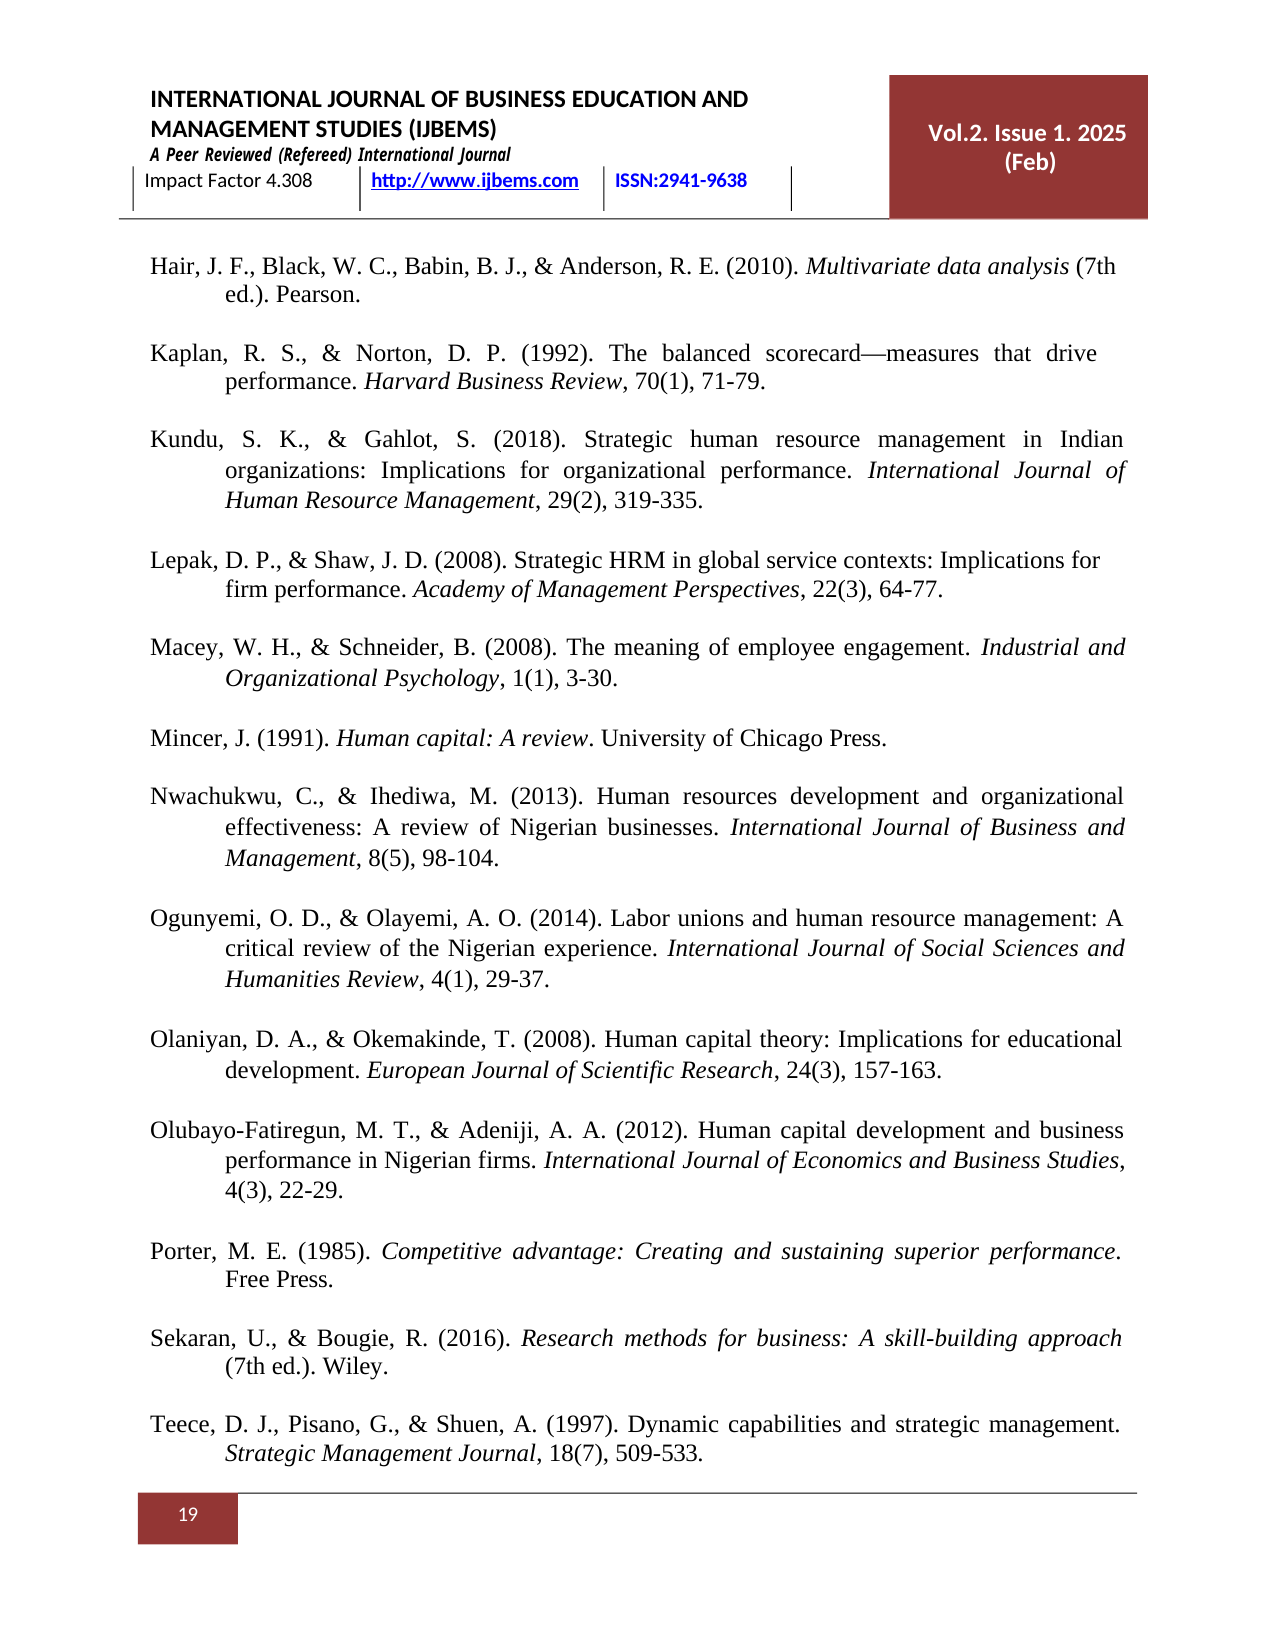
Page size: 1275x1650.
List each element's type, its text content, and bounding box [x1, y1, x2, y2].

text Strategic Management Journal, 18(7), 509-533. [225, 1438, 1162, 1467]
text Kaplan, R. S., & Norton, D. P. (1992). The balanced scorecard—measures that drive performance. Harvard Business Review, 70(1), 71-79. [150, 338, 1162, 395]
text Olubayo-Fatiregun, M. T., & Adeniji, A. A. (2012). Human capital development and business performance in Nigerian firms. International Journal of Economics and Business Studies, 4(3), 22-29. [150, 1115, 1125, 1204]
text Olaniyan, D. A., & Okemakinde, T. (2008). Human capital theory: Implications for educational development. European Journal of Scientific Research, 24(3), 157-163. [150, 1024, 1124, 1083]
text Ogunyemi, O. D., & Olayemi, A. O. (2014). Labor unions and human resource management: A critical review of the Nigerian experience. International Journal of Social Sciences and Humanities Review, 4(1), 29-37. [150, 903, 1125, 993]
text Kundu, S. K., & Gahlot, S. (2018). Strategic human resource management in Indian organizations: Implications for organizational performance. International Journal of Human Resource Management, 29(2), 319-335. [150, 424, 1125, 514]
text Mincer, J. (1991). Human capital: A review. University of Chicago Press. [150, 723, 1162, 751]
text Porter, M. E. (1985). Competitive advantage: Creating and sustaining superior performance. [150, 1236, 1162, 1264]
text Sekaran, U., & Bougie, R. (2016). Research methods for business: A skill-building approach [150, 1323, 1162, 1351]
text Free Press. [225, 1264, 1162, 1293]
text (7th ed.). Wiley. [225, 1351, 1162, 1380]
text Lepak, D. P., & Shaw, J. D. (2008). Strategic HRM in global service contexts: Implications for firm performance. Academy of Management Perspectives, 22(3), 64-77. [150, 545, 1131, 603]
text Hair, J. F., Black, W. C., Babin, B. J., & Anderson, R. E. (2010). Multivariate data analysis (7th ed.). Pearson. [150, 251, 1131, 308]
text Nwachukwu, C., & Ihediwa, M. (2013). Human resources development and organizational effectiveness: A review of Nigerian businesses. International Journal of Business and Management, 8(5), 98-104. [150, 781, 1125, 872]
text Teece, D. J., Pisano, G., & Shuen, A. (1997). Dynamic capabilities and strategic management. [150, 1409, 1162, 1438]
text Macey, W. H., & Schneider, B. (2008). The meaning of employee engagement. Industrial and Organizational Psychology, 1(1), 3-30. [150, 632, 1126, 692]
